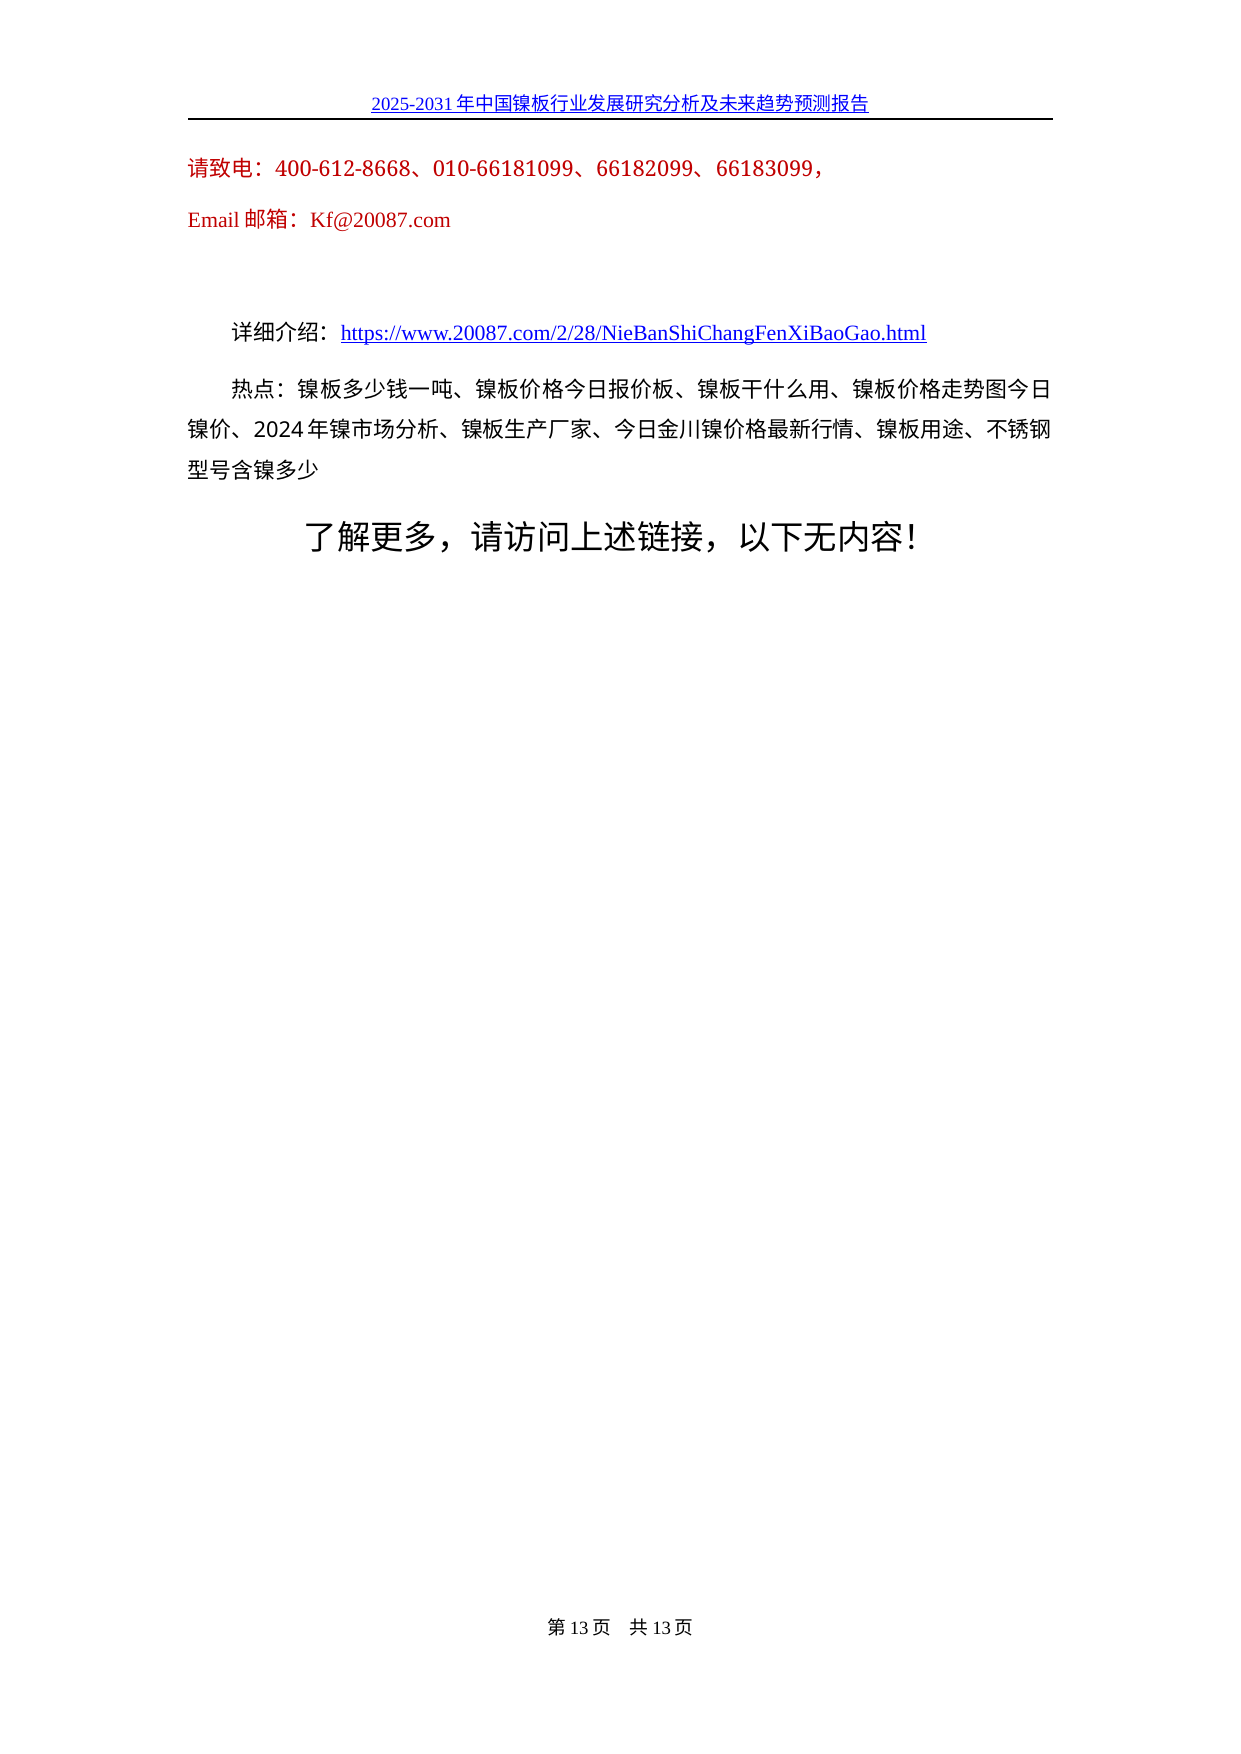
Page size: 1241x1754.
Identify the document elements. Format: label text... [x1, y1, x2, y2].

text Email邮箱：Kf@20087.com [187, 202, 1053, 234]
text 热点：镍板多少钱一吨、镍板价格今日报价板、镍板干什么用、镍板价格走势图今日镍价、2024年镍市场分析、镍板生产厂家、今日金川镍价格最新行情、镍板用途、不锈钢型号含镍多少 [187, 371, 1053, 485]
text 详细介绍：https://www.20087.com/2/28/NieBanShiChangFenXiBaoGao.html [187, 315, 1053, 347]
text 请致电：400-612-8668、010-66181099、66182099、66183099， [187, 150, 1053, 183]
title 了解更多，请访问上述链接，以下无内容！ [187, 503, 1053, 568]
